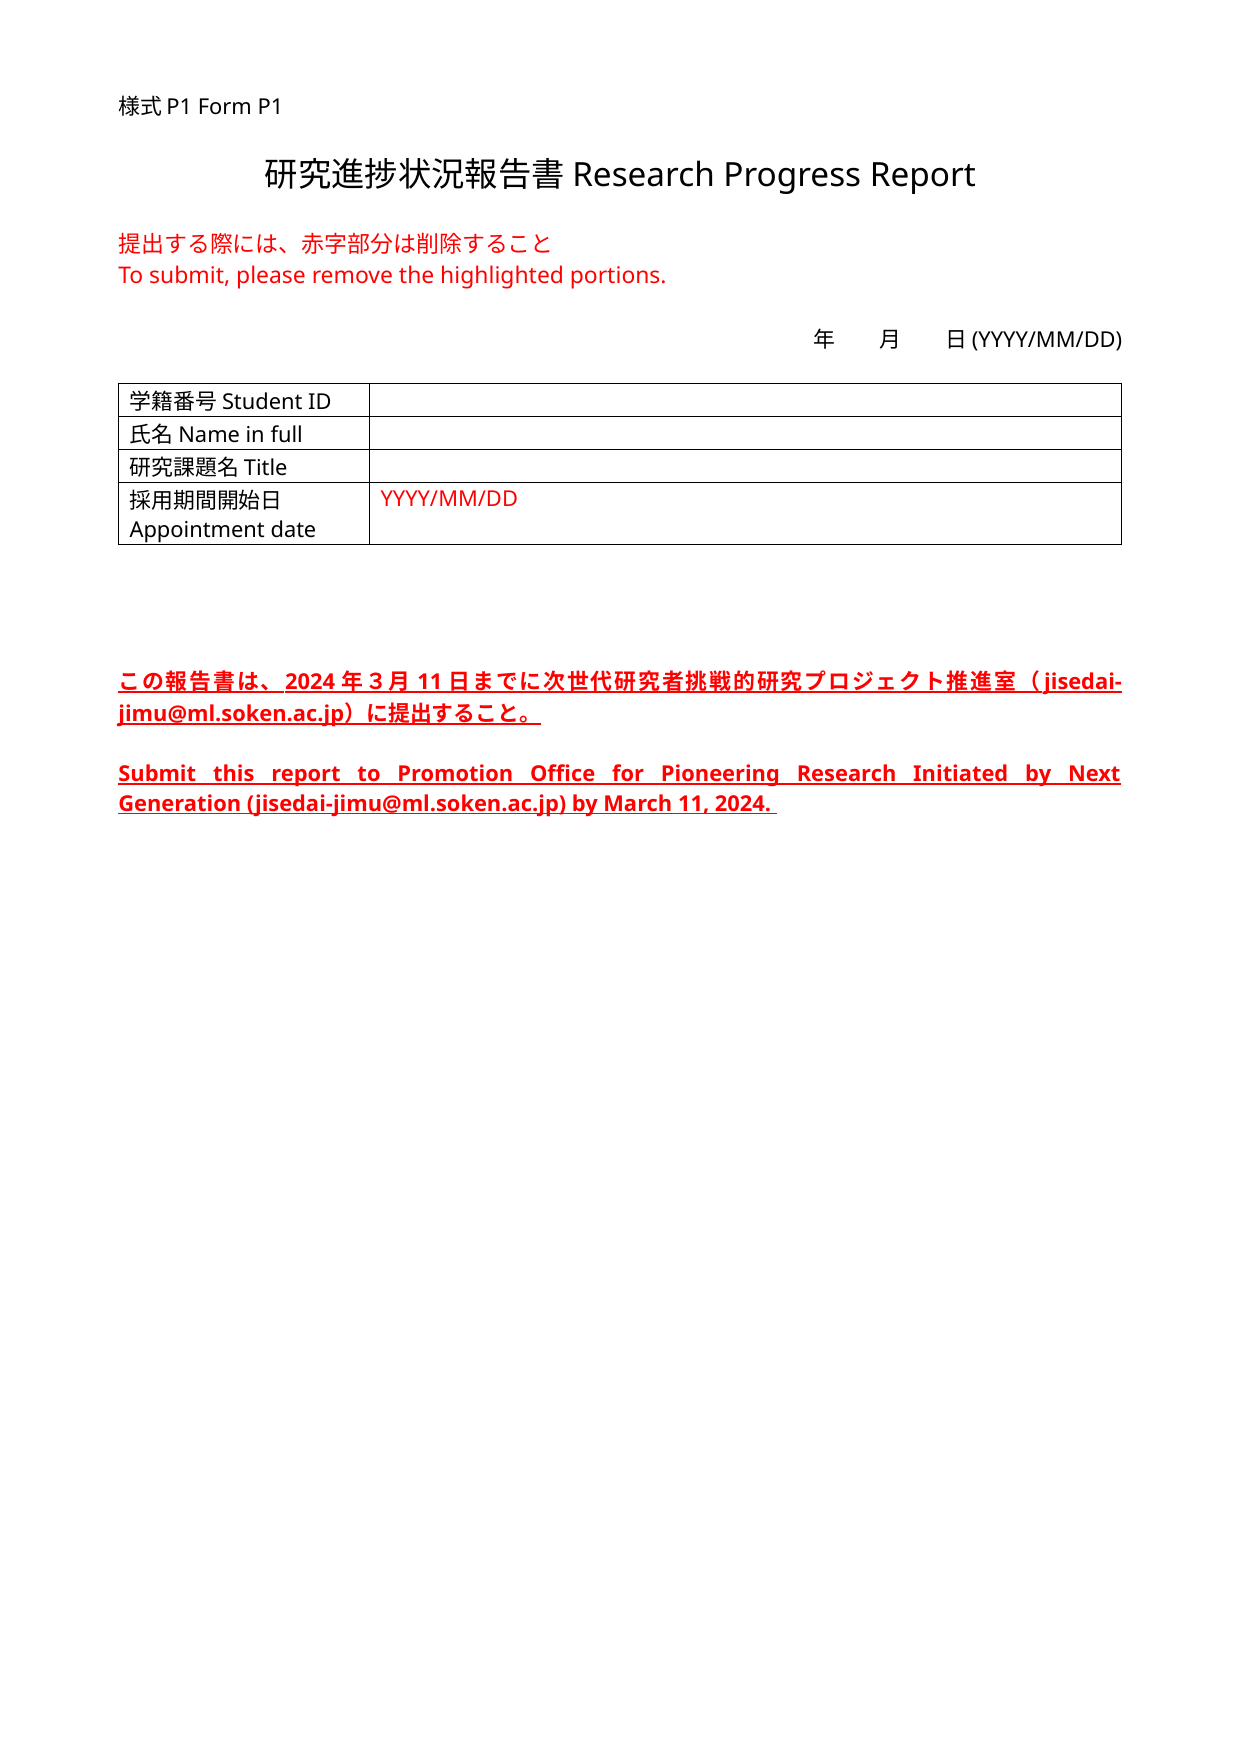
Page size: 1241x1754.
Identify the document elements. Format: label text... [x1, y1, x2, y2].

text To submit, please remove the highlighted portions. [118, 259, 1122, 290]
table_cell [370, 450, 1121, 482]
table_cell 氏名 Name in full [119, 417, 369, 449]
table_header 学籍番号 Student ID [119, 384, 369, 416]
text 提出する際には、赤字部分は削除すること [118, 226, 1122, 259]
table_cell YYYY/MM/DD [370, 483, 1121, 544]
table_header [370, 384, 1121, 416]
text 研究進捗状況報告書 Research Progress Report [118, 148, 1122, 196]
table_cell [370, 417, 1121, 449]
table_cell 採用期間開始日 Appointment date [119, 483, 369, 544]
text 年 月 日 (YYYY/MM/DD) [118, 322, 1122, 353]
text Submit this report to Promotion Office for Pioneering Research Initiated by Next Generation (jisedai-jimu@ml.soken.ac.jp) by March 11, 2024. [118, 758, 1122, 817]
table_cell 研究課題名 Title [119, 450, 369, 482]
text この報告書は、2024年３月11日までに次世代研究者挑戦的研究プロジェクト推進室（jisedai-jimu@ml.soken.ac.jp）に提出すること。 [118, 664, 1122, 728]
